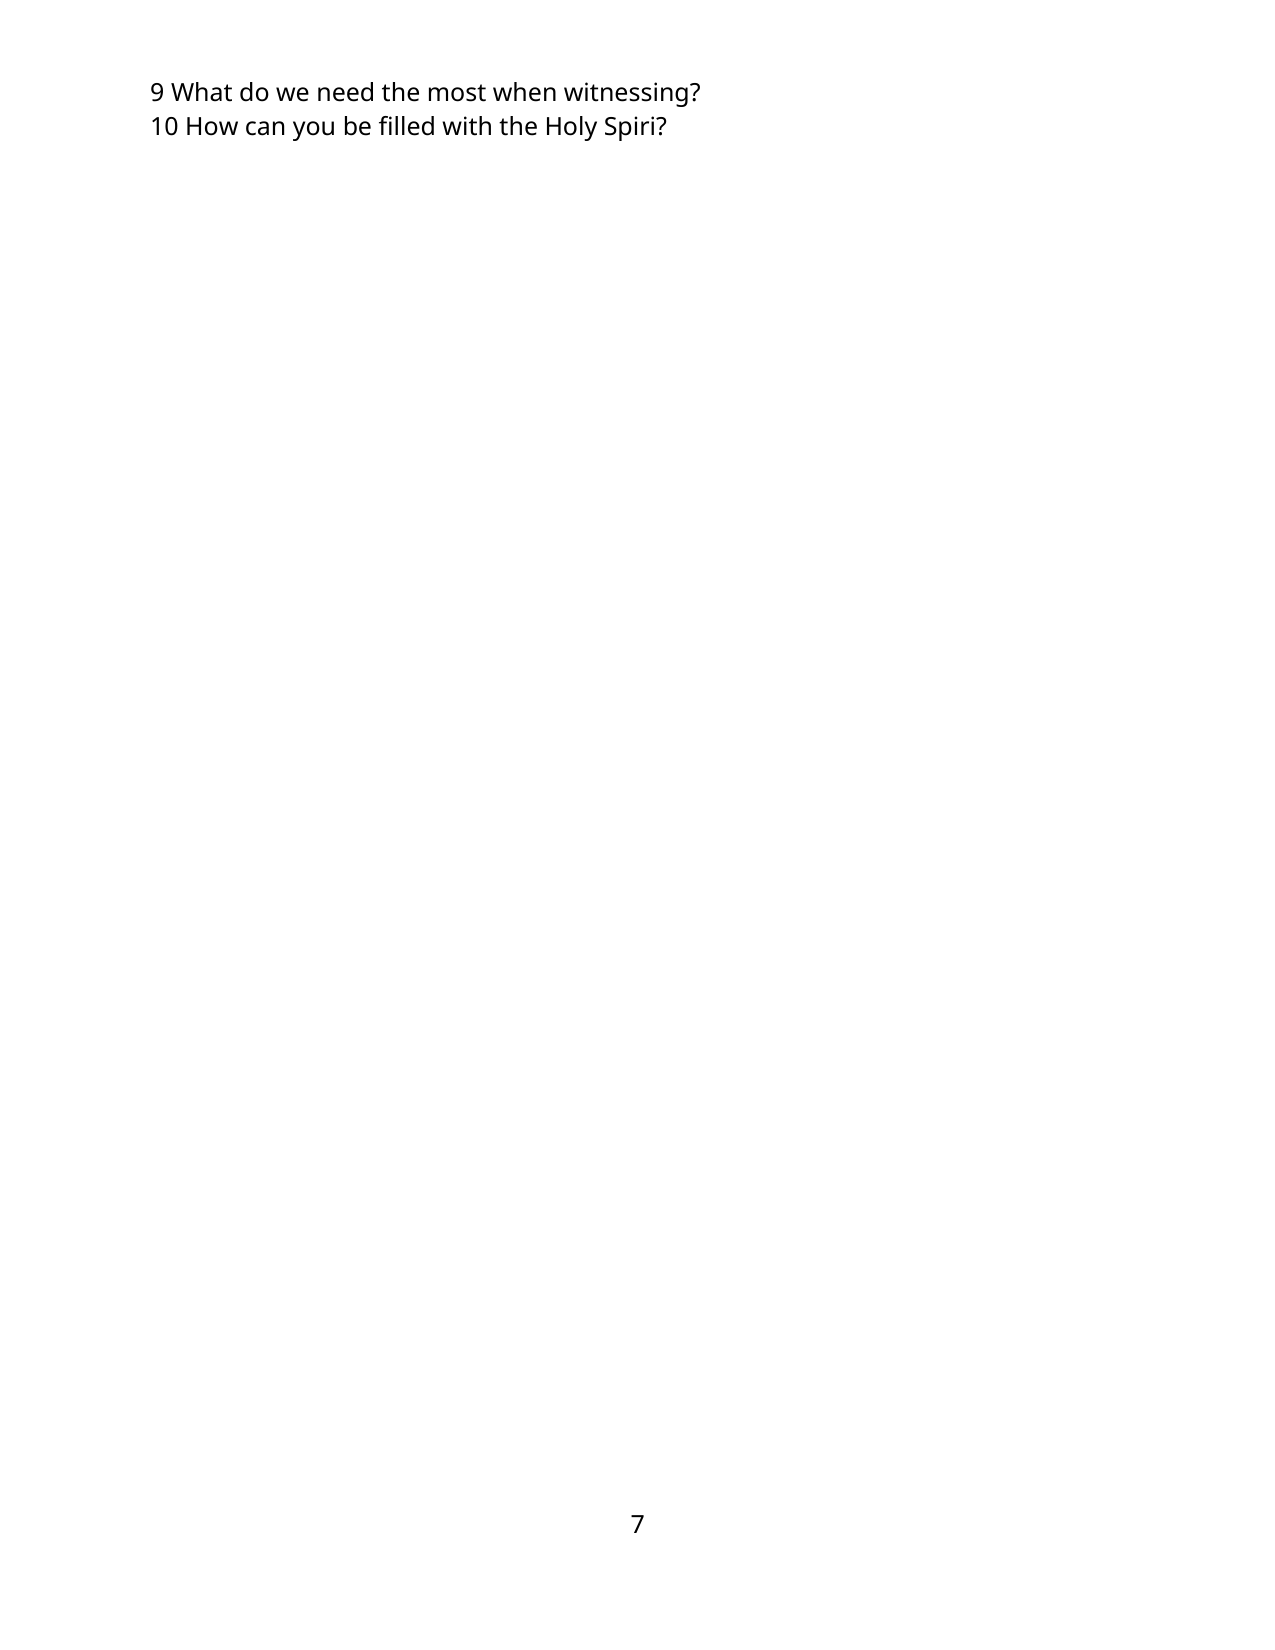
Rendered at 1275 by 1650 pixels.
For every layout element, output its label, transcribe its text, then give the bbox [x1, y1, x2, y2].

text 9 What do we need the most when witnessing? [150, 75, 1125, 109]
text 10 How can you be filled with the Holy Spiri? [150, 109, 1125, 143]
